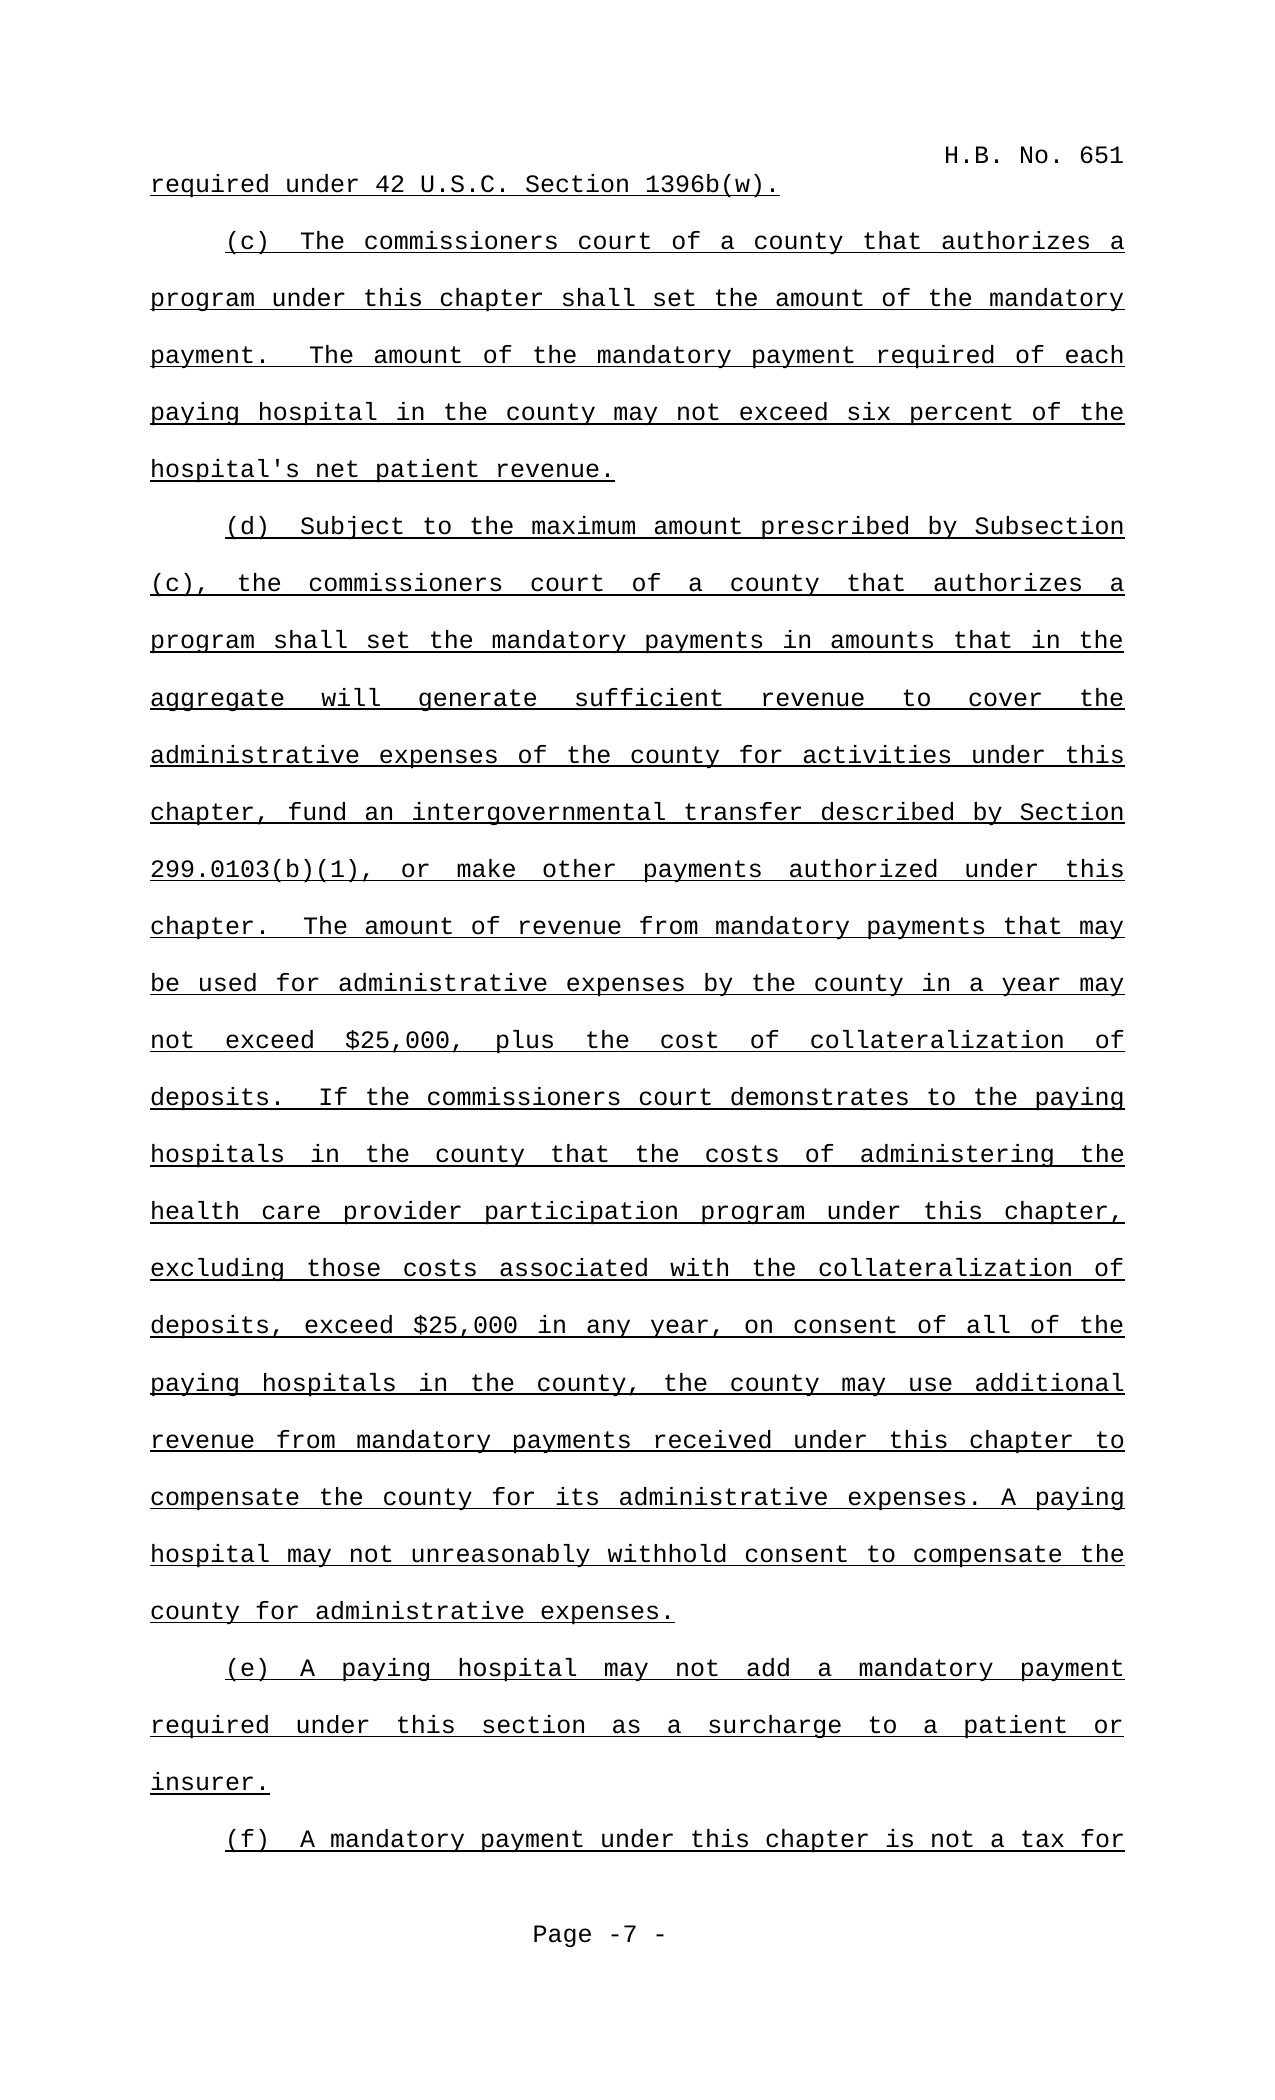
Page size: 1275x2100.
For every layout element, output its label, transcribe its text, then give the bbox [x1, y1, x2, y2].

text (d) Subject to the maximum amount prescribed by Subsection (c), the commissioners court of a county that authorizes a program shall set the mandatory payments in amounts that in the aggregate will generate sufficient revenue to cover the administrative expenses of the county for activities under this chapter, fund an intergovernmental transfer described by Section 299.0103(b)(1), or make other payments authorized under this chapter. The amount of revenue from mandatory payments that may be used for administrative expenses by the county in a year may not exceed $25,000, plus the cost of collateralization of deposits. If the commissioners court demonstrates to the paying hospitals in the county that the costs of administering the health care provider participation program under this chapter, excluding those costs associated with the collateralization of deposits, exceed $25,000 in any year, on consent of all of the paying hospitals in the county, the county may use additional revenue from mandatory payments received under this chapter to compensate the county for its administrative expenses. A paying hospital may not unreasonably withhold consent to compensate the county for administrative expenses. [150, 596, 1125, 708]
text (e) A paying hospital may not add a mandatory payment required under this section as a surcharge to a patient or insurer. [150, 1655, 1125, 1798]
text (c) The commissioners court of a county that authorizes a program under this chapter shall set the amount of the mandatory payment. The amount of the mandatory payment required of each paying hospital in the county may not exceed six percent of the hospital's net patient revenue. [150, 425, 1125, 485]
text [150, 171, 1125, 200]
text (c) The commissioners court of a county that authorizes a program under this chapter shall set the amount of the mandatory payment. The amount of the mandatory payment required of each paying hospital in the county may not exceed six percent of the hospital's net patient revenue. [150, 228, 1125, 309]
text (c) The commissioners court of a county that authorizes a program under this chapter shall set the amount of the mandatory payment. The amount of the mandatory payment required of each paying hospital in the county may not exceed six percent of the hospital's net patient revenue. [150, 367, 1125, 423]
text (d) Subject to the maximum amount prescribed by Subsection (c), the commissioners court of a county that authorizes a program shall set the mandatory payments in amounts that in the aggregate will generate sufficient revenue to cover the administrative expenses of the county for activities under this chapter, fund an intergovernmental transfer described by Section 299.0103(b)(1), or make other payments authorized under this chapter. The amount of revenue from mandatory payments that may be used for administrative expenses by the county in a year may not exceed $25,000, plus the cost of collateralization of deposits. If the commissioners court demonstrates to the paying hospitals in the county that the costs of administering the health care provider participation program under this chapter, excluding those costs associated with the collateralization of deposits, exceed $25,000 in any year, on consent of all of the paying hospitals in the county, the county may use additional revenue from mandatory payments received under this chapter to compensate the county for its administrative expenses. A paying hospital may not unreasonably withhold consent to compensate the county for administrative expenses. [150, 514, 1125, 594]
text (c) The commissioners court of a county that authorizes a program under this chapter shall set the amount of the mandatory payment. The amount of the mandatory payment required of each paying hospital in the county may not exceed six percent of the hospital's net patient revenue. [150, 310, 1125, 366]
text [150, 1827, 1125, 1855]
